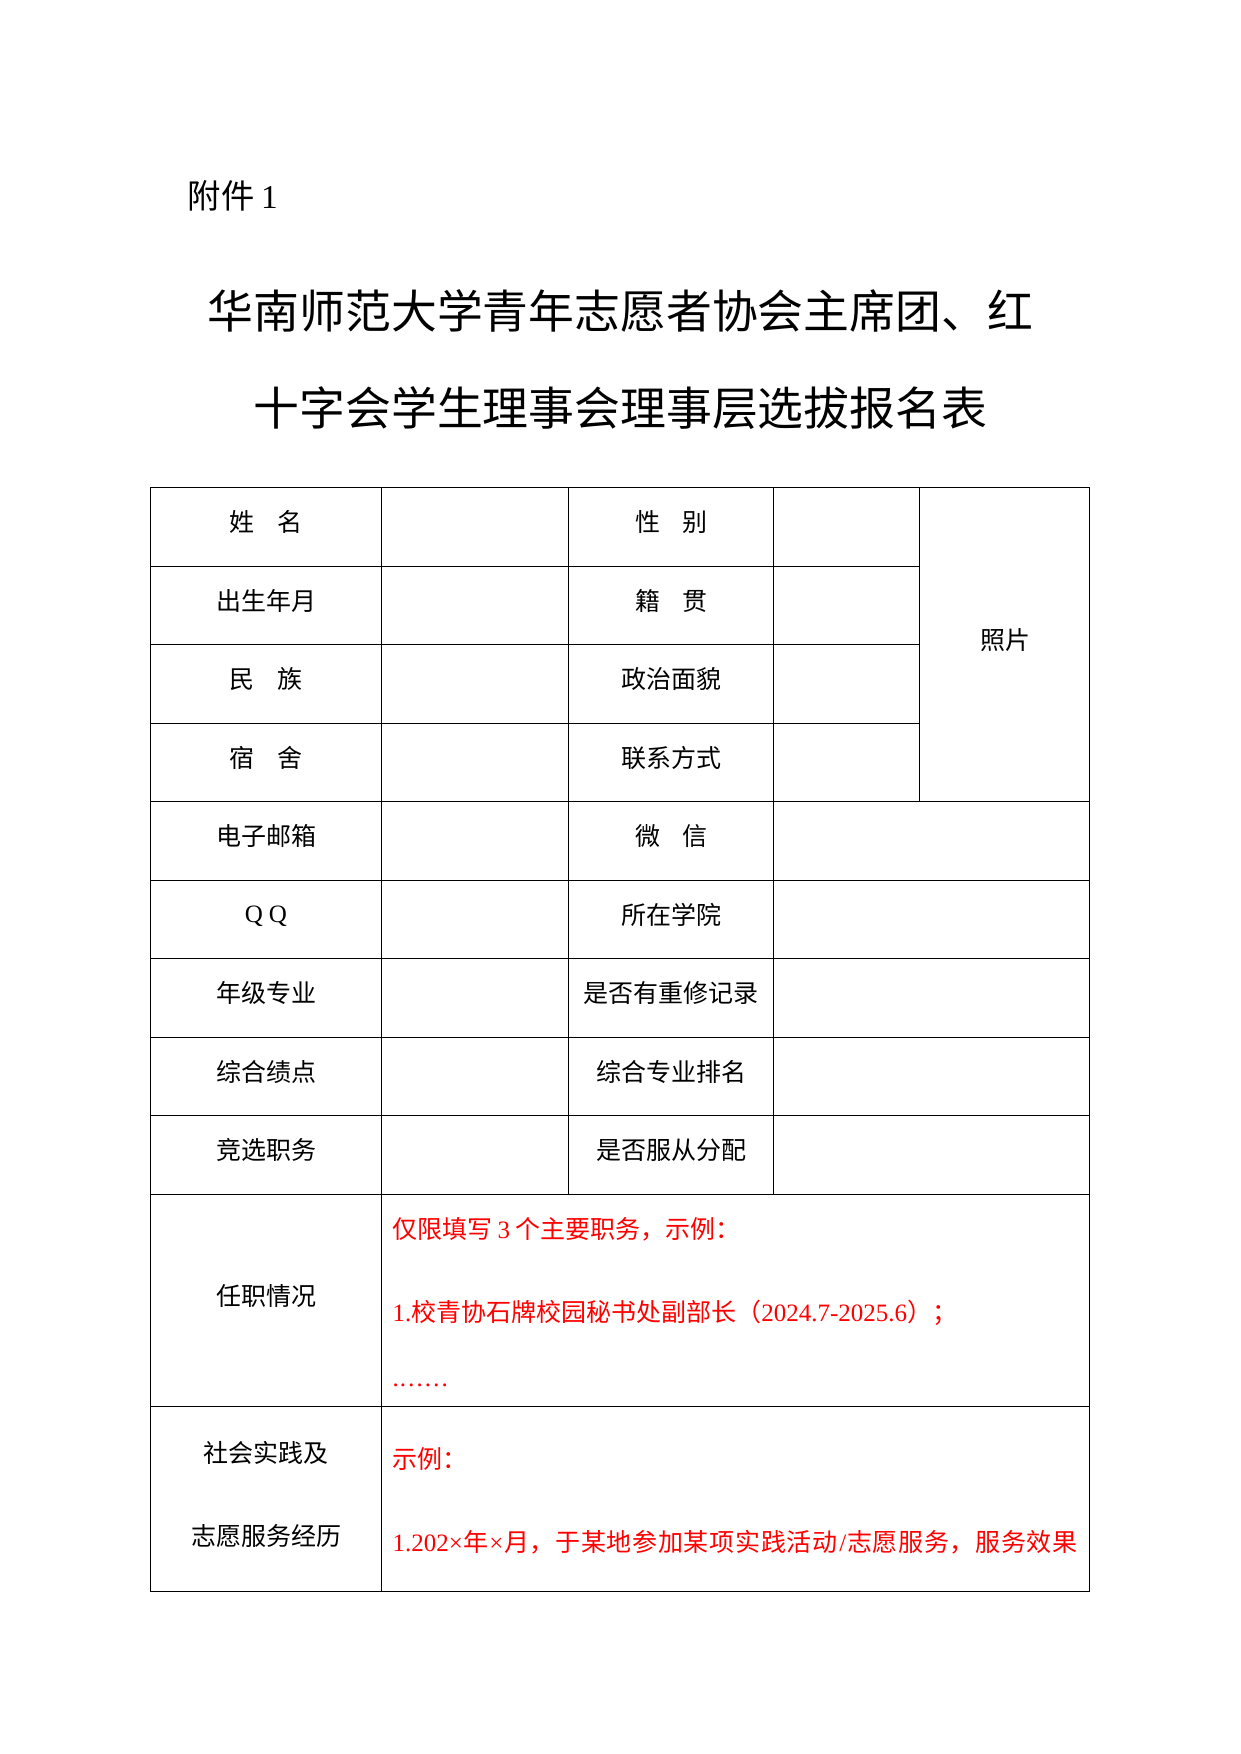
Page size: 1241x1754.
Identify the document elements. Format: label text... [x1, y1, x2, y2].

table_header 性 别 [569, 488, 773, 566]
table_cell 任职情况 [151, 1195, 381, 1406]
table_cell 联系方式 [569, 724, 773, 801]
table_cell [382, 724, 568, 801]
table_cell 是否服从分配 [569, 1116, 773, 1194]
table_cell 政治面貌 [569, 645, 773, 723]
table_cell [774, 724, 919, 801]
table_header [774, 488, 919, 566]
table_cell [774, 802, 1089, 880]
text 附件1 [187, 162, 1053, 227]
table_cell 民 族 [151, 645, 381, 723]
table_cell [382, 1116, 568, 1194]
table_cell 出生年月 [151, 567, 381, 644]
table_cell 社会实践及 志愿服务经历 [151, 1407, 381, 1591]
table_cell 综合专业排名 [569, 1038, 773, 1115]
table_cell [382, 1038, 568, 1115]
table_cell 电子邮箱 [151, 802, 381, 880]
table_cell 宿 舍 [151, 724, 381, 801]
table_cell [382, 802, 568, 880]
table_cell [774, 959, 1089, 1037]
table_cell [774, 1038, 1089, 1115]
table_cell 综合绩点 [151, 1038, 381, 1115]
table_header [382, 488, 568, 566]
table_cell Q Q [151, 881, 381, 958]
table_cell 仅限填写3个主要职务，示例： 1.校青协石牌校园秘书处副部长（2024.7-2025.6）； .…… [382, 1195, 1089, 1406]
table_cell 所在学院 [569, 881, 773, 958]
table_cell [382, 959, 568, 1037]
table_cell [382, 645, 568, 723]
table_cell 籍 贯 [569, 567, 773, 644]
table_cell 微 信 [569, 802, 773, 880]
table_cell [774, 1116, 1089, 1194]
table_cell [382, 1407, 1089, 1591]
table_header 照片 [920, 488, 1089, 801]
table_cell [774, 645, 919, 723]
table_cell [774, 567, 919, 644]
table_cell 是否有重修记录 [569, 959, 773, 1037]
table_header 姓 名 [151, 488, 381, 566]
table_cell [774, 881, 1089, 958]
text 华南师范大学青年志愿者协会主席团、红十字会学生理事会理事层选拔报名表 [187, 259, 1053, 454]
table_cell 竞选职务 [151, 1116, 381, 1194]
table_cell [382, 881, 568, 958]
table_cell 年级专业 [151, 959, 381, 1037]
table_cell [382, 567, 568, 644]
